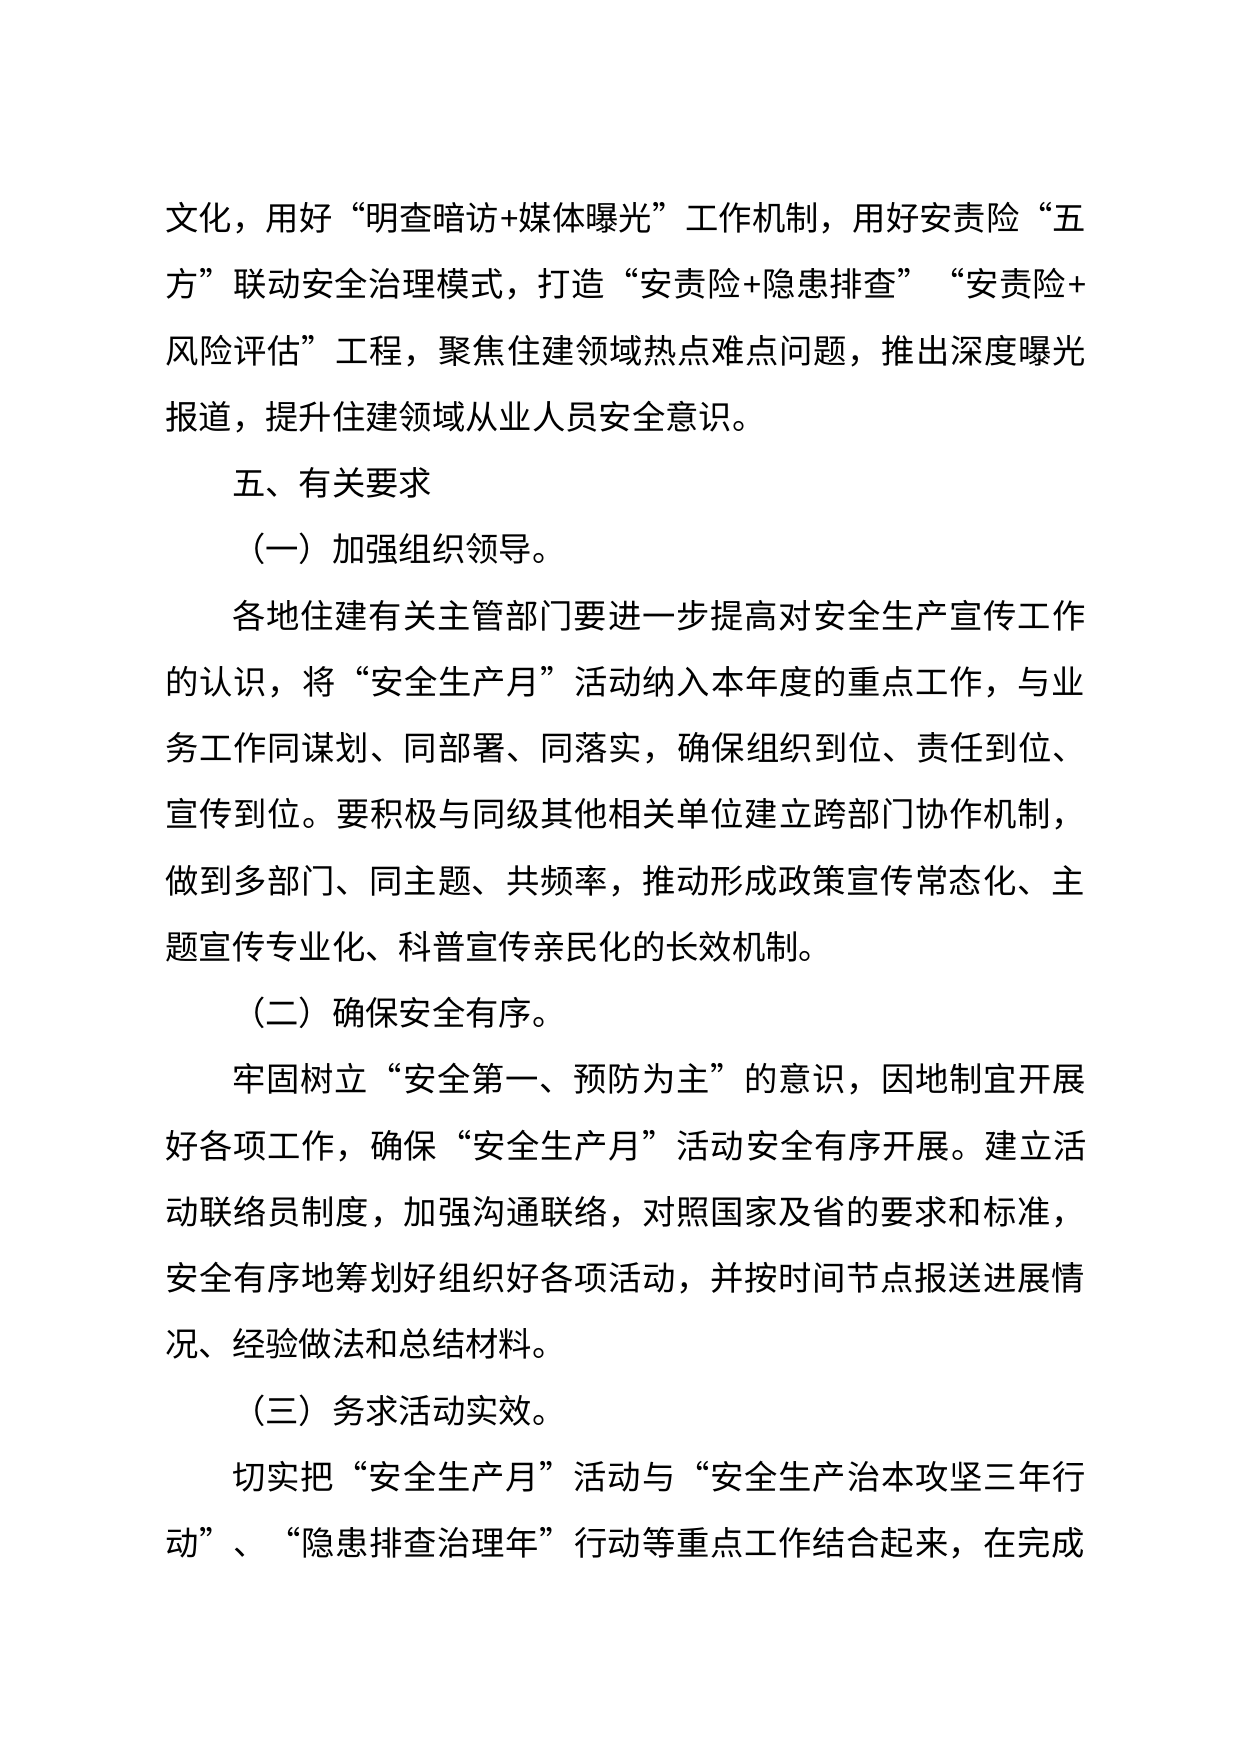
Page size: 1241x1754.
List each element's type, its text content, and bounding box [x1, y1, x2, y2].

text 各地住建有关主管部门要进一步提高对安全生产宣传工作的认识，将“安全生产月”活动纳入本年度的重点工作，与业务工作同谋划、同部署、同落实，确保组织到位、责任到位、宣传到位。要积极与同级其他相关单位建立跨部门协作机制，做到多部门、同主题、共频率，推动形成政策宣传常态化、主题宣传专业化、科普宣传亲民化的长效机制。 [165, 580, 1087, 978]
text 五、有关要求 [165, 448, 1087, 514]
list 务求活动实效。 [165, 1375, 1087, 1442]
list 确保安全有序。 [165, 978, 1087, 1044]
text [165, 183, 1087, 448]
list 牢固树立“安全第一、预防为主”的意识，因地制宜开展好各项工作，确保“安全生产月”活动安全有序开展。建立活动联络员制度，加强沟通联络，对照国家及省的要求和标准，安全有序地筹划好组织好各项活动，并按时间节点报送进展情况、经验做法和总结材料。 [165, 1044, 1087, 1375]
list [165, 1442, 1087, 1574]
text （一）加强组织领导。 [165, 514, 1087, 580]
